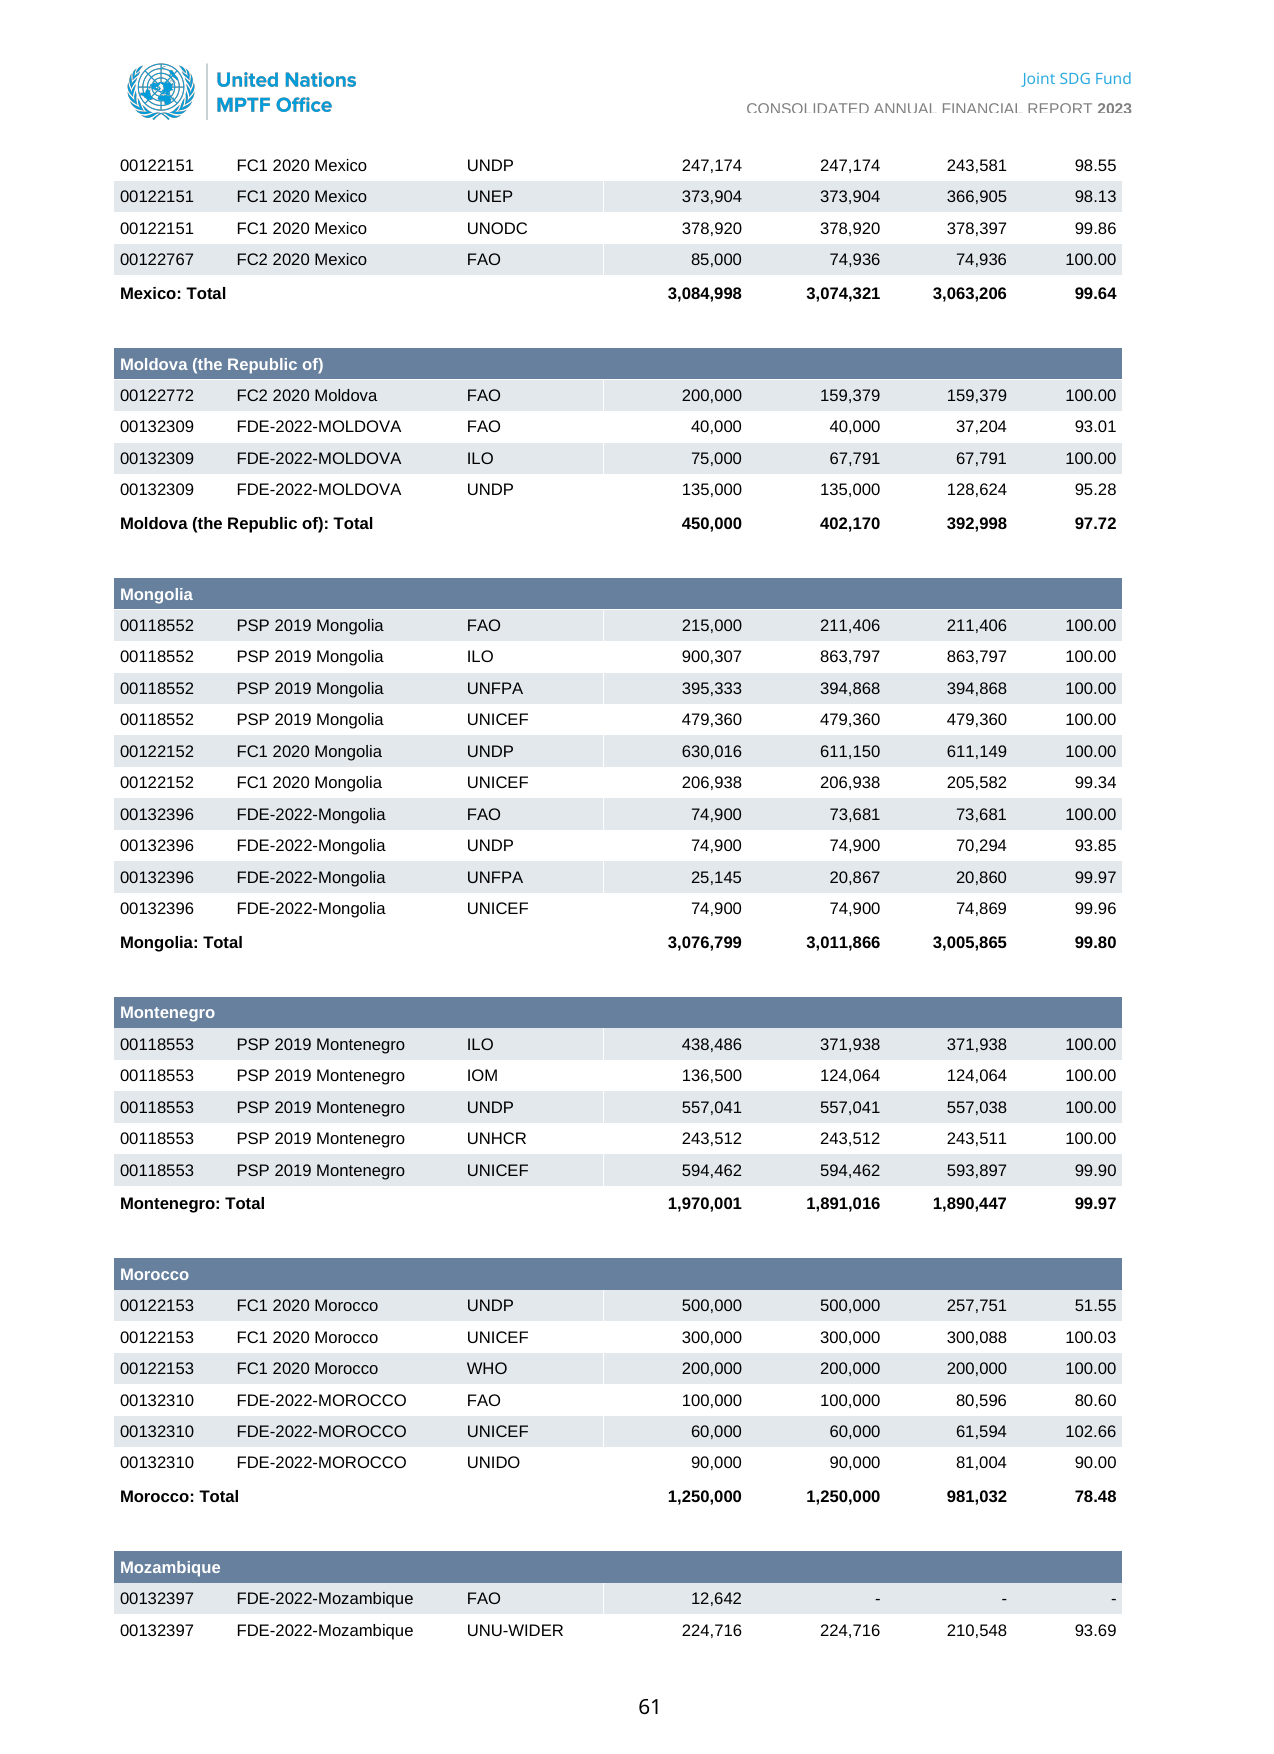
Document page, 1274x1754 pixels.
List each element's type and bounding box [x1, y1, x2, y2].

picture [119, 61, 363, 122]
table_cell [0, 150, 1240, 1646]
